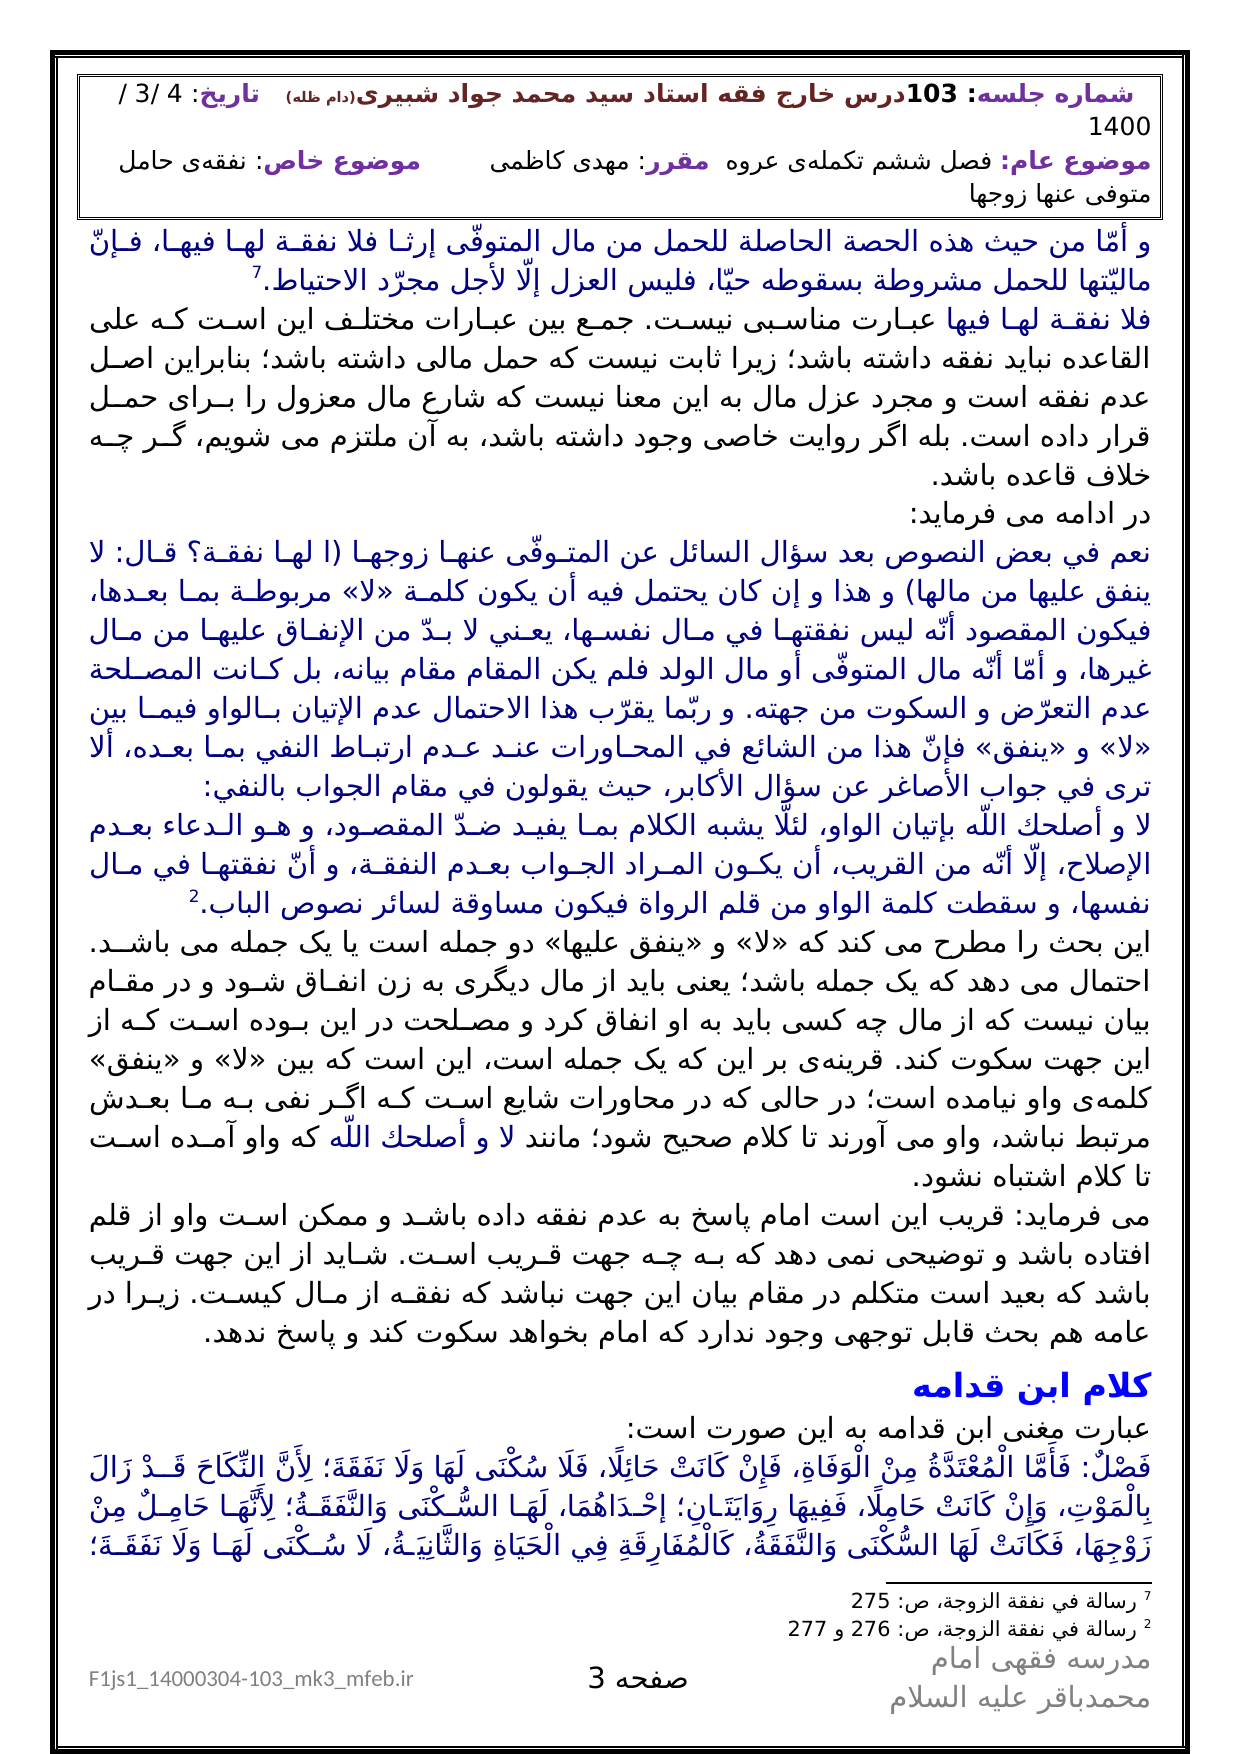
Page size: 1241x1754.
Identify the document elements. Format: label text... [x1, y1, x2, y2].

text این بحث را مطرح می کند که «لا» و «ینفق علیها» دو جمله است یا یک جمله می باشد. احتمال می دهد که یک جمله باشد؛ یعنی باید از مال دیگری به زن انفاق شود و در مقام بیان نیست که از مال چه کسی باید به او انفاق کرد و مصلحت در این بوده است که از این جهت سکوت کند. قرینه‌ی بر این که یک جمله است، این است که بین «لا» و «ینفق» کلمه‌ی واو نیامده است؛ در حالی که در محاورات شایع است که اگر نفی به ما بعدش مرتبط نباشد، واو می آورند تا کلام صحیح شود؛ مانند لا و أصلحك اللّه که واو آمده است تا کلام اشتباه نشود. [89, 925, 1152, 1193]
text فلا نفقة لها فيها عبارت مناسبی نیست. جمع بین عبارات مختلف این است که علی القاعده نباید نفقه داشته باشد؛ زیرا ثابت نیست که حمل مالی داشته باشد؛ بنابراین اصل عدم نفقه است و مجرد عزل مال به این معنا نیست که شارع مال معزول را برای حمل قرار داده است. بله اگر روایت خاصی وجود داشته باشد، به آن ملتزم می شویم، گر چه خلاف قاعده باشد. [89, 302, 1152, 492]
text عبارت مغنی ابن قدامه به این صورت است: [89, 1411, 1152, 1445]
text نعم في بعض النصوص بعد سؤال السائل عن المتوفّى عنها زوجها (ا لها نفقة؟ قال: لا ينفق عليها من مالها) و هذا و إن كان يحتمل فيه أن يكون كلمة «لا» مربوطة بما بعدها، فيكون المقصود أنّه ليس نفقتها في مال نفسها، يعني لا بدّ من الإنفاق عليها من مال غيرها، و أمّا أنّه مال المتوفّى أو مال الولد فلم يكن المقام مقام بيانه، بل كانت المصلحة عدم التعرّض و السكوت من جهته. و ربّما يقرّب هذا الاحتمال عدم الإتيان بالواو فيما بين «لا» و «ينفق» فإنّ هذا من الشائع في المحاورات عند عدم ارتباط النفي بما بعده، ألا ترى في جواب الأصاغر عن سؤال الأكابر، حيث يقولون في مقام الجواب بالنفي: [89, 536, 1152, 803]
text و أمّا من حيث هذه الحصة‌ الحاصلة للحمل من مال المتوفّى إرثا فلا نفقة لها فيها، فإنّ ماليّتها للحمل مشروطة بسقوطه حيّا، فليس العزل إلّا لأجل مجرّد الاحتياط. [89, 224, 1152, 297]
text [89, 1450, 1152, 1562]
text در ادامه می فرماید: [89, 497, 1152, 531]
subtitle کلام ابن قدامه [89, 1366, 1152, 1405]
text می فرماید: قریب این است امام پاسخ به عدم نفقه داده باشد و ممکن است واو از قلم افتاده باشد و توضیحی نمی دهد که به چه جهت قریب است. شاید از این جهت قریب باشد که بعید است متکلم در مقام بیان این جهت نباشد که نفقه از مال کیست. زیرا در عامه هم بحث قابل توجهی وجود ندارد که امام بخواهد سکوت کند و پاسخ ندهد. [89, 1198, 1152, 1349]
text لا و أصلحك اللّه بإتيان الواو، لئلّا يشبه الكلام بما يفيد ضدّ المقصود، و هو‌ الدعاء بعدم الإصلاح، إلّا أنّه من القريب، أن يكون المراد الجواب بعدم النفقة، و أنّ نفقتها في مال نفسها، و سقطت كلمة الواو من قلم الرواة فيكون مساوقة لسائر نصوص الباب. [89, 808, 1152, 920]
